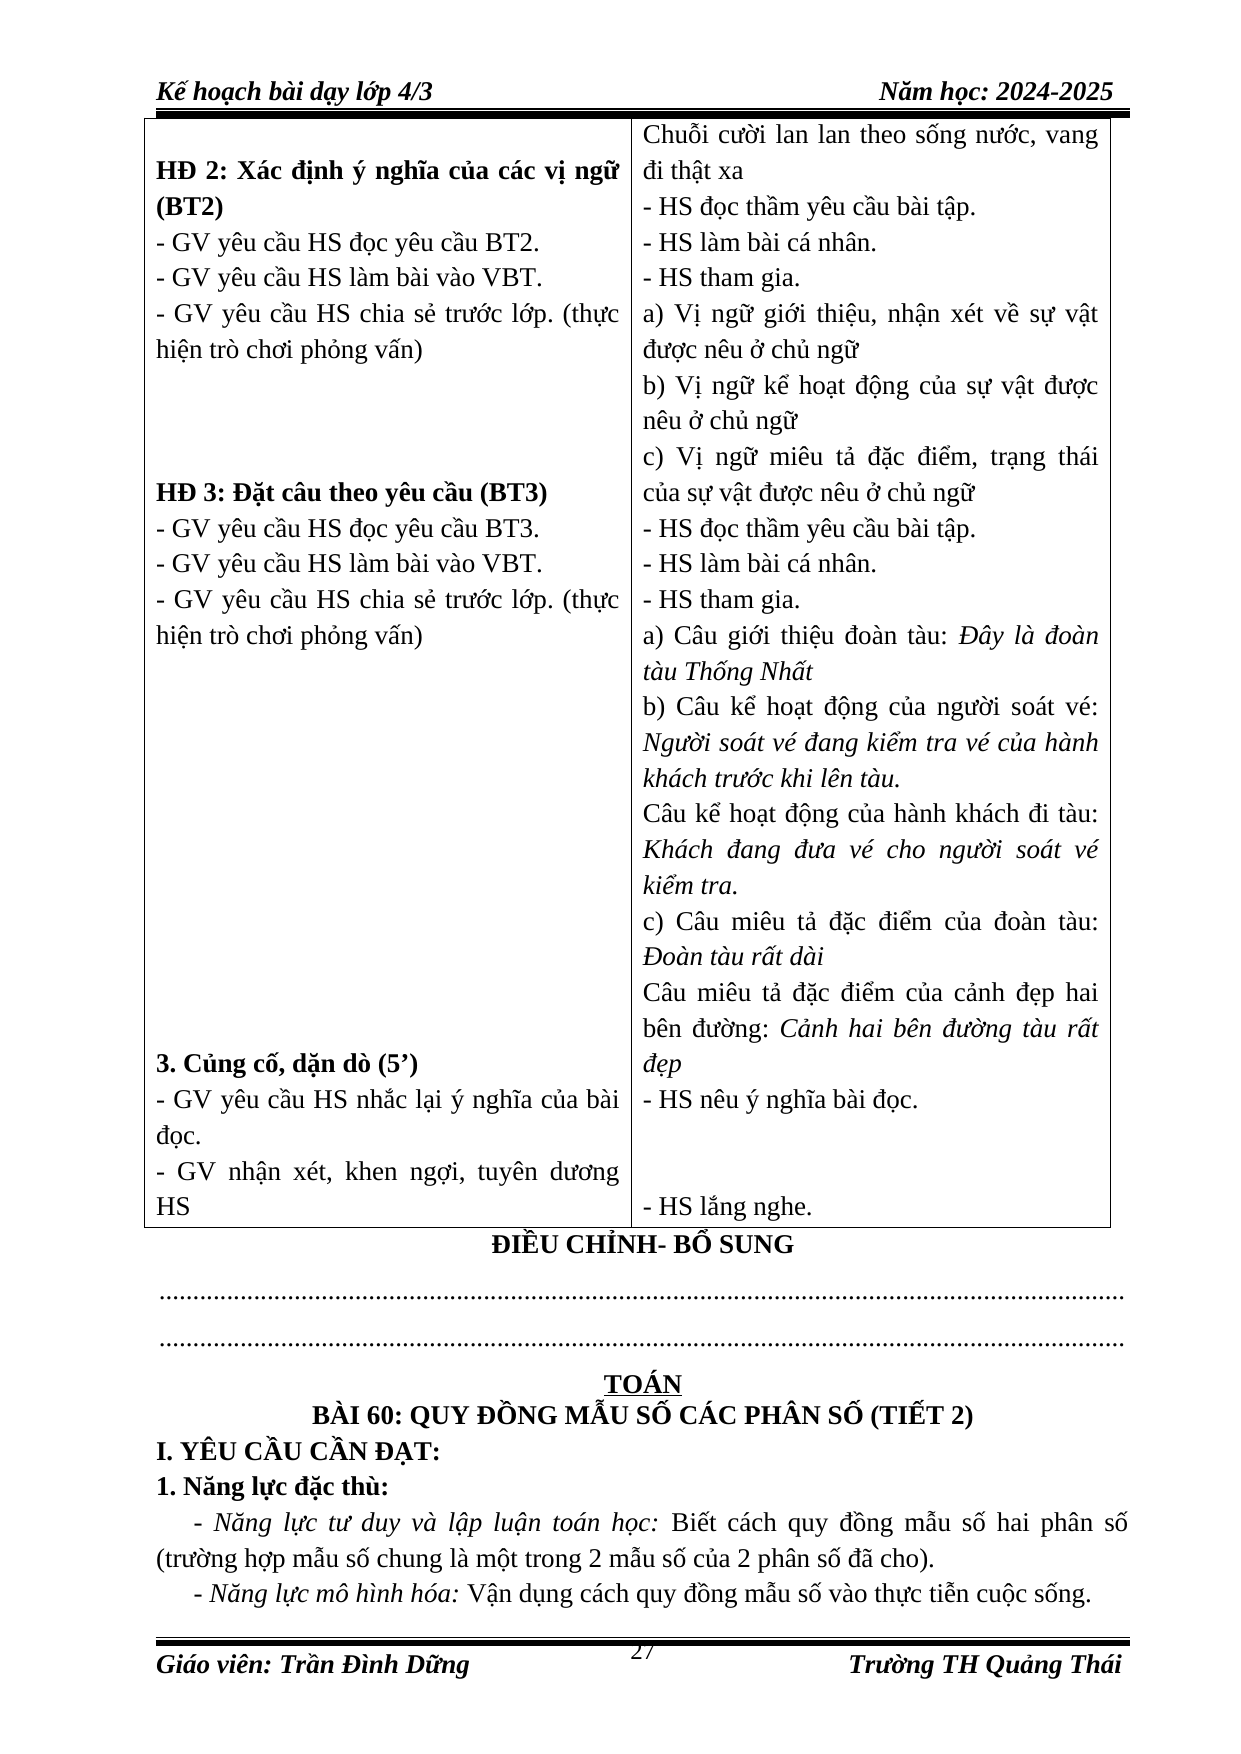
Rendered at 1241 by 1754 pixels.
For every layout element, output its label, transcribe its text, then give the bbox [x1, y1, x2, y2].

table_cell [632, 119, 1110, 1227]
text - Năng lực tư duy và lập luận toán học: Biết cách quy đồng mẫu số hai phân số (trường hợp mẫu số chung là một trong 2 mẫu số của 2 phân số đã cho). [156, 1506, 1130, 1573]
text TOÁN [156, 1368, 1130, 1399]
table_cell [145, 119, 631, 1227]
text .............................................................................................................................................................................................................................................................................................. [156, 1274, 1130, 1352]
text 1. Năng lực đặc thù: [156, 1470, 1130, 1501]
text - Năng lực mô hình hóa: Vận dụng cách quy đồng mẫu số vào thực tiễn cuộc sống. [156, 1577, 1130, 1609]
text BÀI 60: QUY ĐỒNG MẪU SỐ CÁC PHÂN SỐ (TIẾT 2) [156, 1399, 1130, 1430]
text ĐIỀU CHỈNH- BỔ SUNG [156, 1228, 1130, 1259]
text I. YÊU CẦU CẦN ĐẠT: [156, 1434, 1130, 1466]
